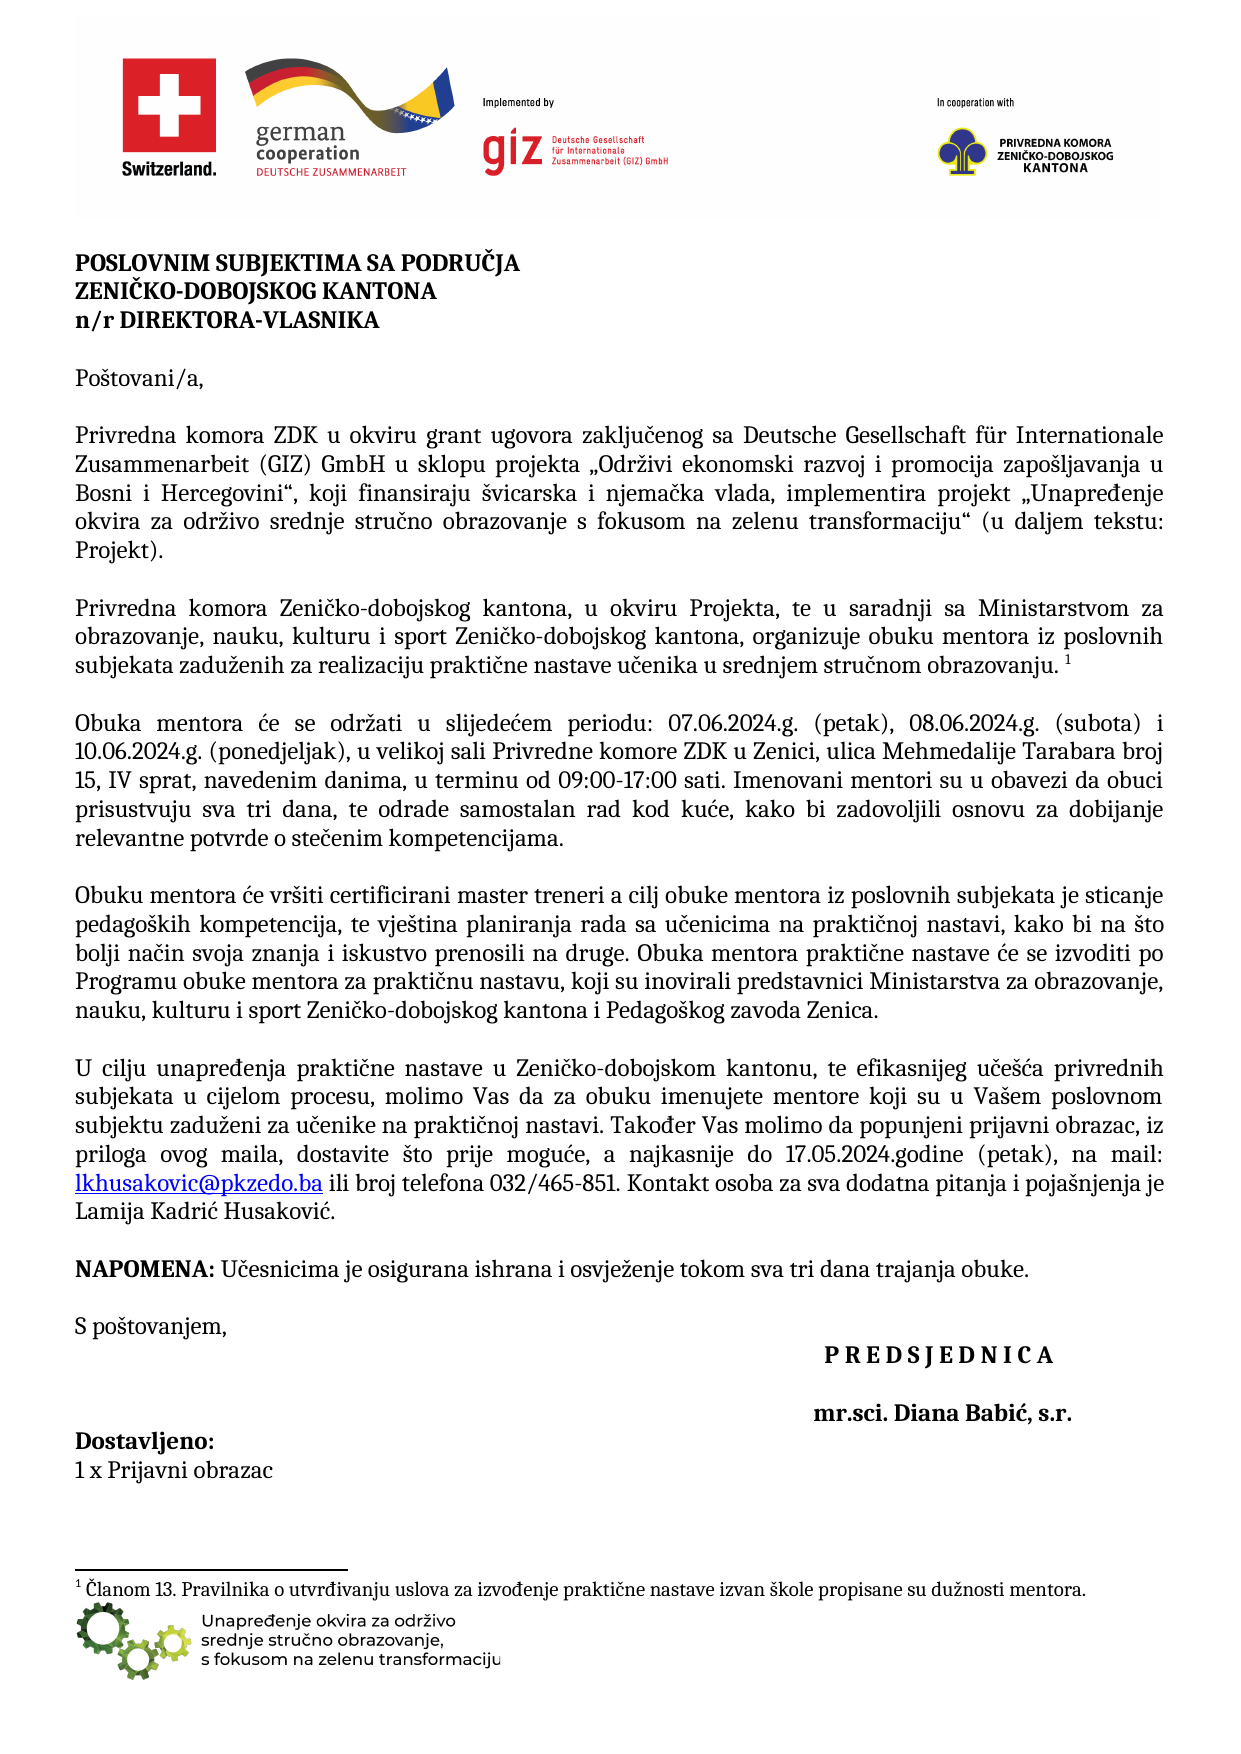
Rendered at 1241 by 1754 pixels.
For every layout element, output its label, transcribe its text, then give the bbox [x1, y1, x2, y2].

text P R E D S J E D N I C A [75, 1341, 1165, 1370]
text Dostavljeno: [75, 1427, 1165, 1456]
text POSLOVNIM SUBJEKTIMA SA PODRUČJA [75, 248, 1165, 277]
text Obuka mentora će se održati u slijedećem periodu: 07.06.2024.g. (petak), 08.06.2024.g. (subota) i 10.06.2024.g. (ponedjeljak), u velikoj sali Privredne komore ZDK u Zenici, ulica Mehmedalije Tarabara broj 15, IV sprat, navedenim danima, u terminu od 09:00-17:00 sati. Imenovani mentori su u obavezi da obuci prisustvuju sva tri dana, te odrade samostalan rad kod kuće, kako bi zadovoljili osnovu za dobijanje relevantne potvrde o stečenim kompetencijama. [75, 708, 1165, 852]
text U cilju unapređenja praktične nastave u Zeničko-dobojskom kantonu, te efikasnijeg učešća privrednih subjekata u cijelom procesu, molimo Vas da za obuku imenujete mentore koji su u Vašem poslovnom subjektu zaduženi za učenike na praktičnoj nastavi. Također Vas molimo da popunjeni prijavni obrazac, iz priloga ovog maila, dostavite što prije moguće, a najkasnije do 17.05.2024.godine (petak), na mail: lkhusakovic@pkzedo.ba ili broj telefona 032/465-851. Kontakt osoba za sva dodatna pitanja i pojašnjenja je Lamija Kadrić Husaković. [75, 1053, 1165, 1226]
text mr.sci. Diana Babić, s.r. [75, 1398, 1165, 1427]
text Obuku mentora će vršiti certificirani master treneri a cilj obuke mentora iz poslovnih subjekata je sticanje pedagoških kompetencija, te vještina planiranja rada sa učenicima na praktičnoj nastavi, kako bi na što bolji način svoja znanja i iskustvo prenosili na druge. Obuka mentora praktične nastave će se izvoditi po Programu obuke mentora za praktičnu nastavu, koji su inovirali predstavnici Ministarstva za obrazovanje, nauku, kulturu i sport Zeničko-dobojskog kantona i Pedagoškog zavoda Zenica. [75, 881, 1165, 1025]
text S poštovanjem, [75, 1312, 1165, 1341]
text n/r DIREKTORA-VLASNIKA [75, 306, 1165, 335]
text Poštovani/a, [75, 363, 1165, 392]
text 1 x Prijavni obrazac [75, 1456, 1165, 1485]
picture [75, 1601, 501, 1681]
text Privredna komora ZDK u okviru grant ugovora zaključenog sa Deutsche Gesellschaft für Internationale Zusammenarbeit (GIZ) GmbH u sklopu projekta „Održivi ekonomski razvoj i promocija zapošljavanja u Bosni i Hercegovini“, koji finansiraju švicarska i njemačka vlada, implementira projekt „Unapređenje okvira za održivo srednje stručno obrazovanje s fokusom na zelenu transformaciju“ (u daljem tekstu: Projekt). [75, 421, 1165, 565]
text ZENIČKO-DOBOJSKOG KANTONA [75, 277, 1165, 306]
text NAPOMENA: Učesnicima je osigurana ishrana i osvježenje tokom sva tri dana trajanja obuke. [75, 1255, 1165, 1283]
picture [75, 14, 1161, 220]
text Privredna komora Zeničko-dobojskog kantona, u okviru Projekta, te u saradnji sa Ministarstvom za obrazovanje, nauku, kulturu i sport Zeničko-dobojskog kantona, organizuje obuku mentora iz poslovnih subjekata zaduženih za realizaciju praktične nastave učenika u srednjem stručnom obrazovanju. [75, 593, 1165, 680]
